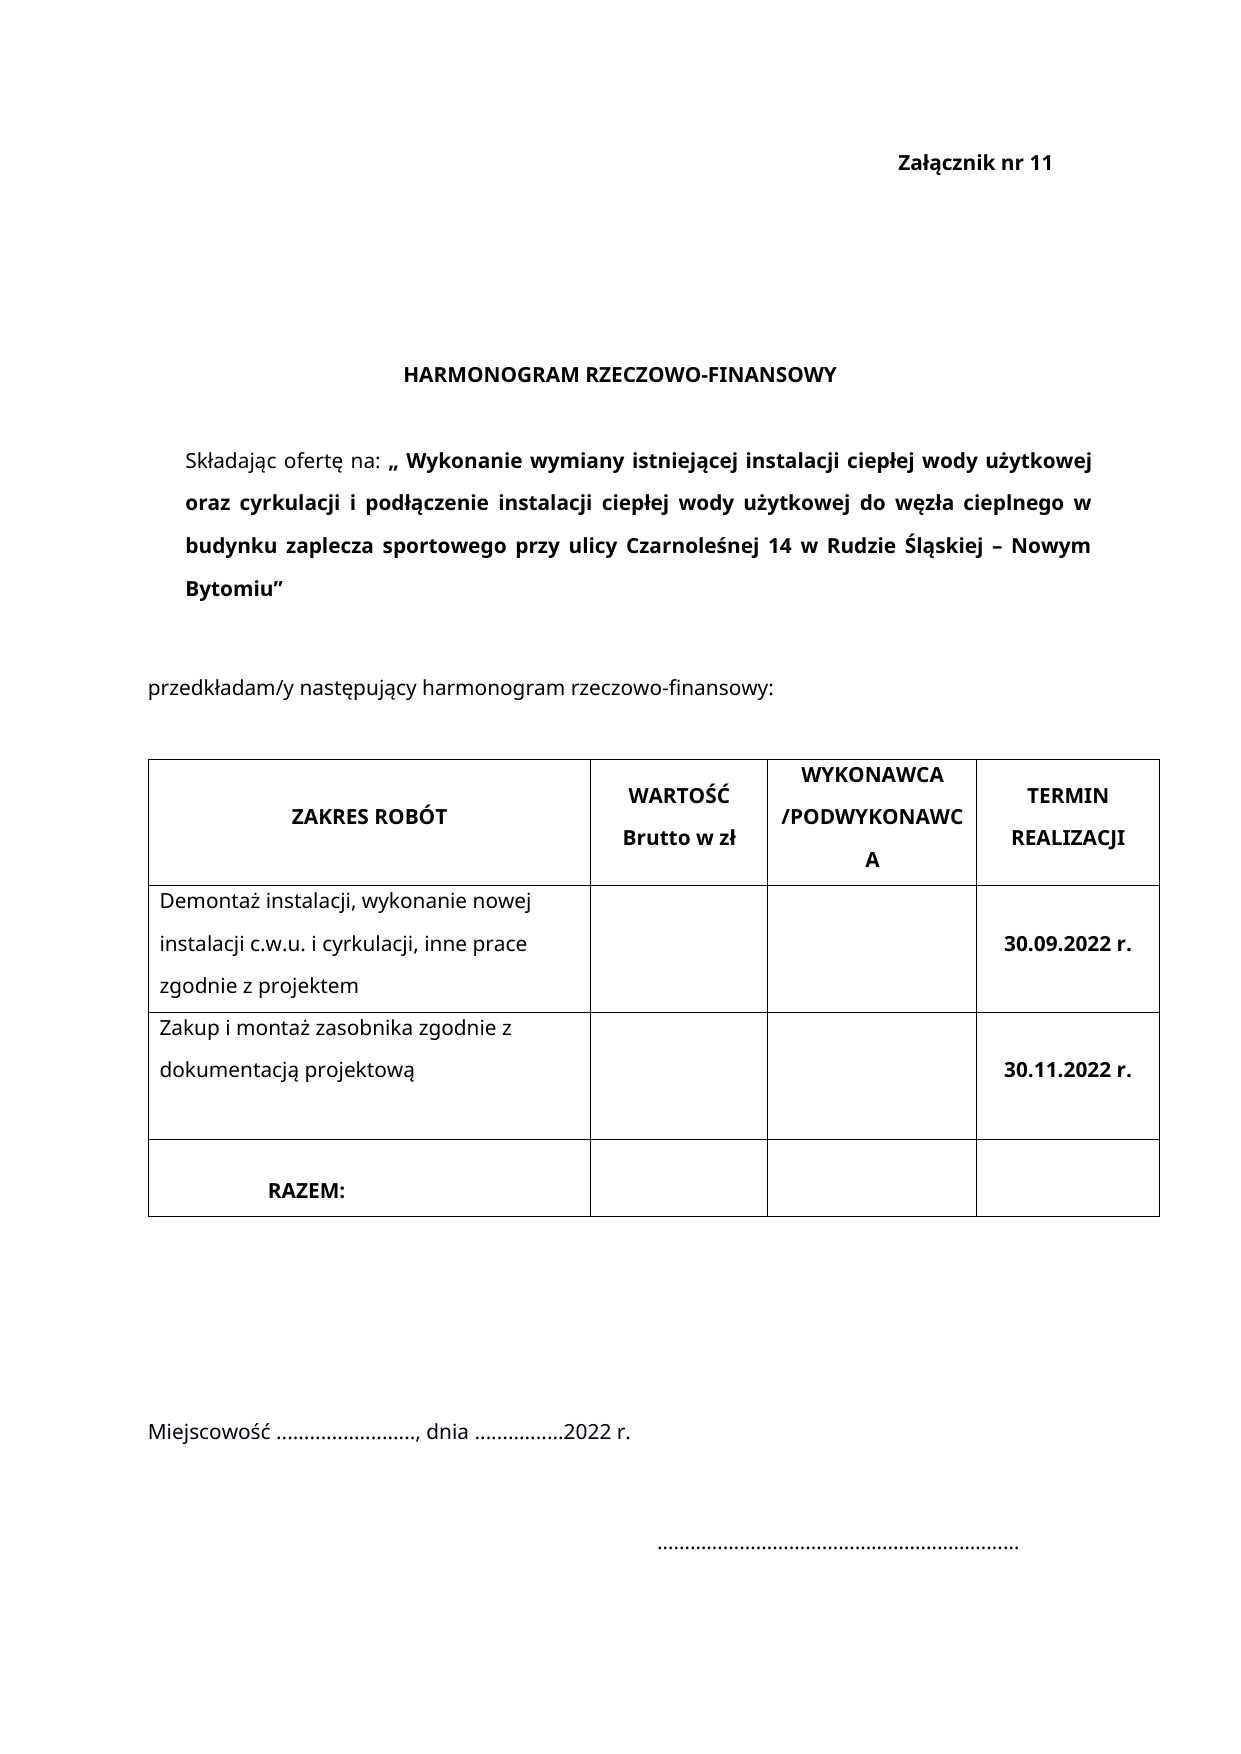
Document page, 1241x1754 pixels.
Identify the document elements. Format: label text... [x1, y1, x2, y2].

table_cell Zakup i montaż zasobnika zgodnie z dokumentacją projektową [149, 1013, 590, 1139]
table_cell [591, 1013, 767, 1139]
text Załącznik nr 11 [811, 148, 1093, 176]
table_header WARTOŚĆ Brutto w zł [591, 760, 767, 885]
table_cell [591, 886, 767, 1012]
table_cell 30.11.2022 r. [977, 1013, 1159, 1139]
text HARMONOGRAM RZECZOWO-FINANSOWY [148, 361, 1093, 389]
table_header TERMIN REALIZACJI [977, 760, 1159, 885]
text ………………………………………………………… [148, 1527, 1093, 1555]
table_cell Demontaż instalacji, wykonanie nowej instalacji c.w.u. i cyrkulacji, inne prace zgodnie z projektem [149, 886, 590, 1012]
table_cell [768, 1140, 976, 1216]
table_cell 30.09.2022 r. [977, 886, 1159, 1012]
table_cell [768, 1013, 976, 1139]
table_cell [977, 1140, 1159, 1216]
table_cell [591, 1140, 767, 1216]
table_header WYKONAWCA /PODWYKONAWCA [768, 760, 976, 885]
table_cell RAZEM: [149, 1140, 590, 1216]
text przedkładam/y następujący harmonogram rzeczowo-finansowy: [148, 673, 1093, 702]
text Składając ofertę na: „ Wykonanie wymiany istniejącej instalacji ciepłej wody użytkowej oraz cyrkulacji i podłączenie instalacji ciepłej wody użytkowej do węzła cieplnego w budynku zaplecza sportowego przy ulicy Czarnoleśnej 14 w Rudzie Śląskiej – Nowym Bytomiu” [185, 446, 1093, 602]
table_header ZAKRES ROBÓT [149, 760, 590, 885]
text Miejscowość ........................., dnia ................2022 r. [148, 1417, 1093, 1445]
table_cell [768, 886, 976, 1012]
